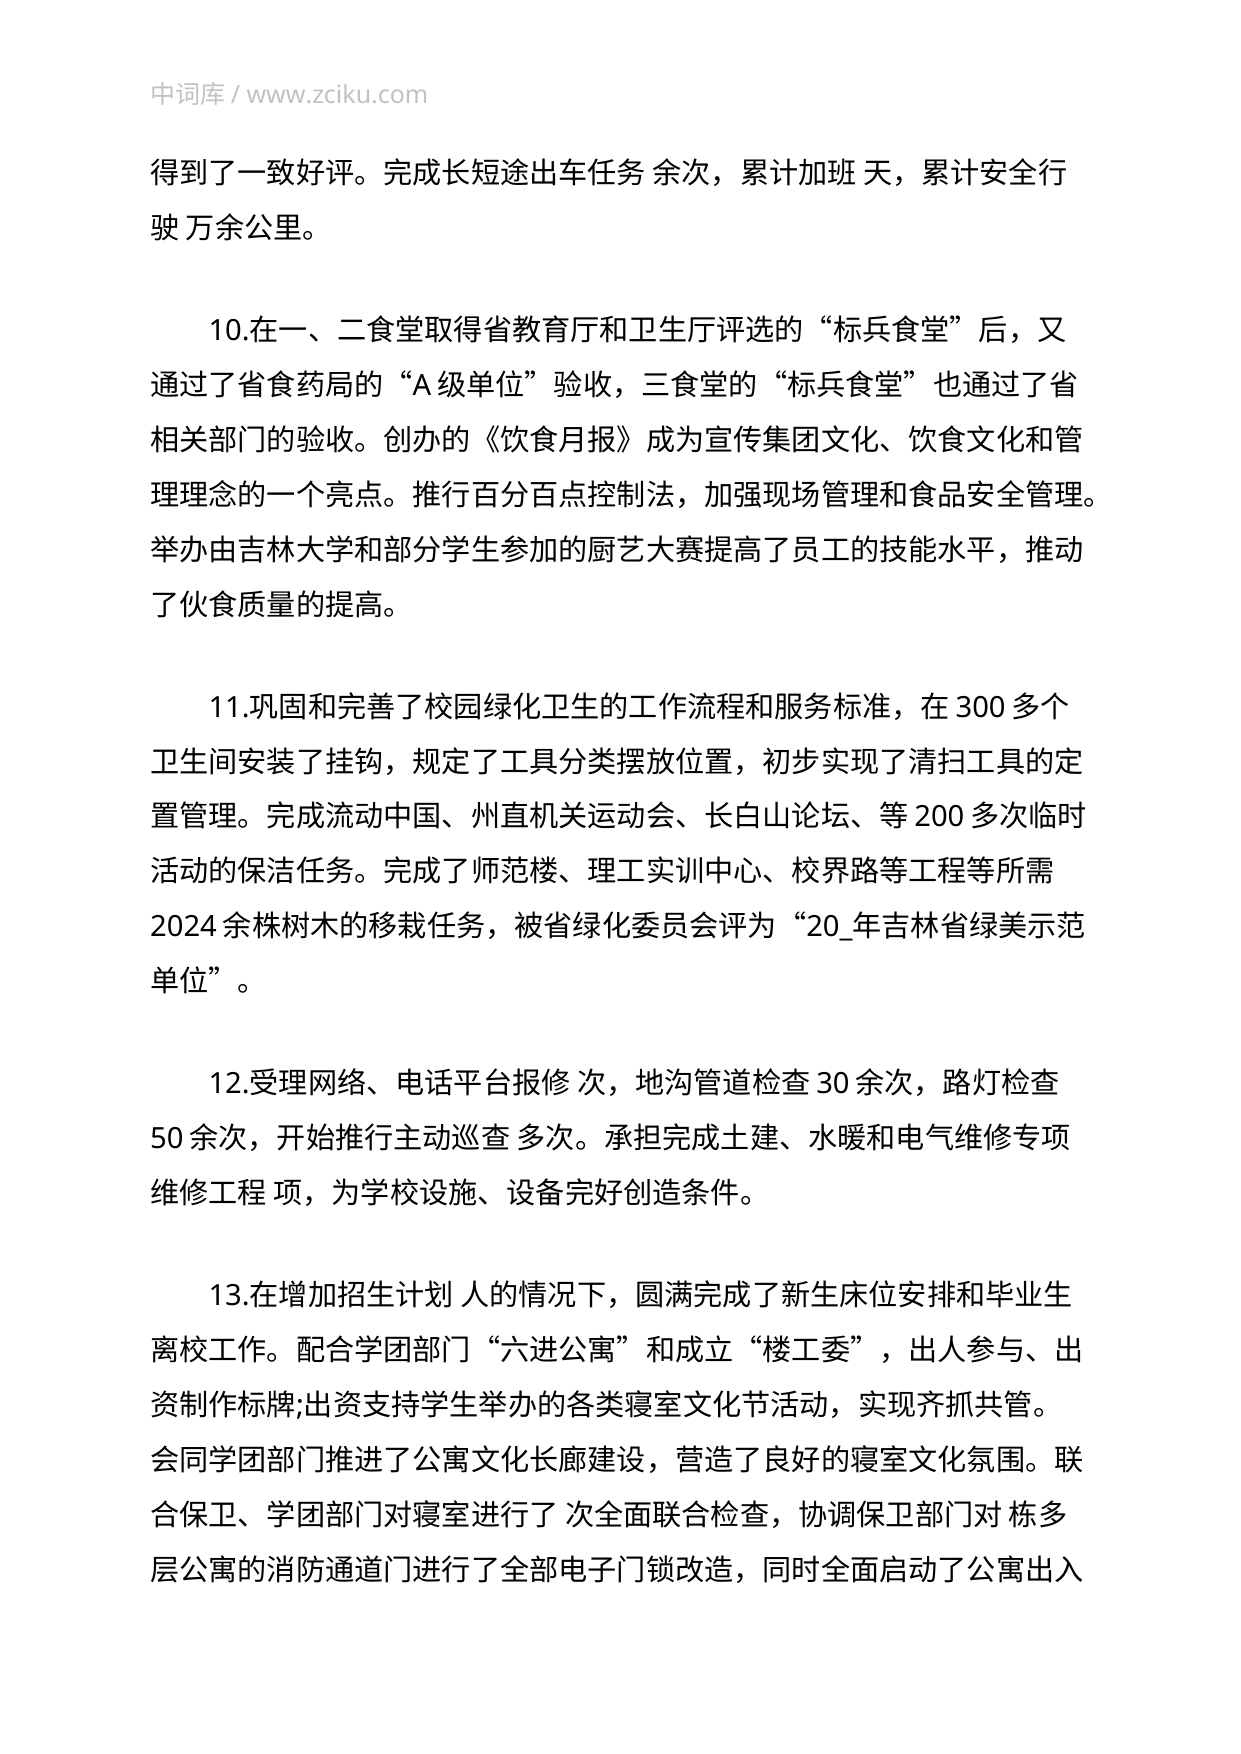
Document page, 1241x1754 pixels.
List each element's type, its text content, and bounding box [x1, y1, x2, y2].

text 12.受理网络、电话平台报修 次，地沟管道检查30余次，路灯检查50余次，开始推行主动巡查 多次。承担完成土建、水暖和电气维修专项维修工程 项，为学校设施、设备完好创造条件。 [150, 1060, 1090, 1212]
text 10.在一、二食堂取得省教育厅和卫生厅评选的“标兵食堂”后，又通过了省食药局的“A级单位”验收，三食堂的“标兵食堂”也通过了省相关部门的验收。创办的《饮食月报》成为宣传集团文化、饮食文化和管理理念的一个亮点。推行百分百点控制法，加强现场管理和食品安全管理。举办由吉林大学和部分学生参加的厨艺大赛提高了员工的技能水平，推动了伙食质量的提高。 [150, 307, 1090, 624]
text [150, 150, 1090, 247]
text 11.巩固和完善了校园绿化卫生的工作流程和服务标准，在300多个卫生间安装了挂钩，规定了工具分类摆放位置，初步实现了清扫工具的定置管理。完成流动中国、州直机关运动会、长白山论坛、等200多次临时活动的保洁任务。完成了师范楼、理工实训中心、校界路等工程等所需2024余株树木的移栽任务，被省绿化委员会评为“20_年吉林省绿美示范单位”。 [150, 683, 1090, 1000]
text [150, 1271, 1090, 1588]
